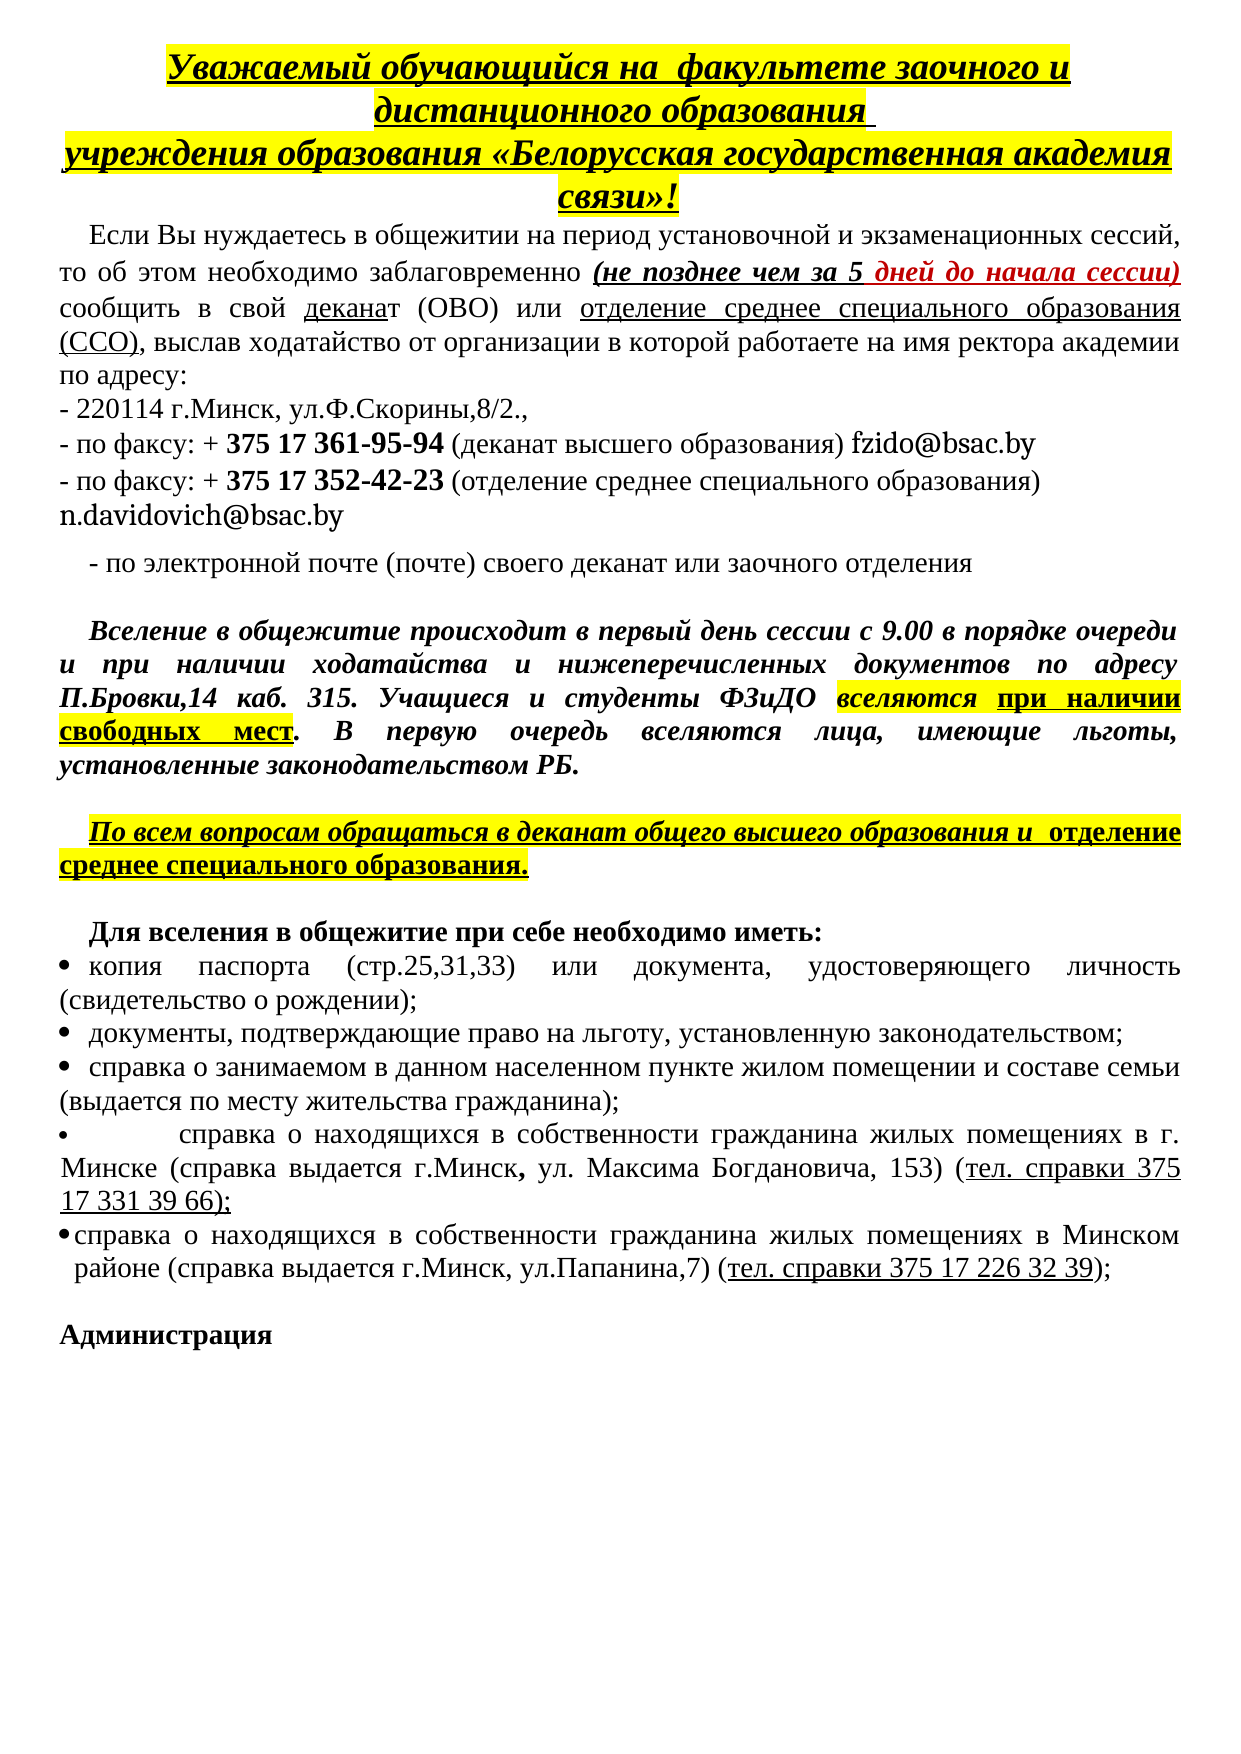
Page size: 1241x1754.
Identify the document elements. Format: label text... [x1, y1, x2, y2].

text - по электронной почте (почте) своего деканат или заочного отделения [59, 546, 1181, 579]
text Для вселения в общежитие при себе необходимо иметь: [59, 914, 1181, 948]
list справка о занимаемом в данном населенном пункте жилом помещении и составе семьи (выдается по месту жительства гражданина); [59, 1049, 1181, 1116]
text учреждения образования «Белорусская государственная академия связи»! [59, 131, 558, 217]
text Если Вы нуждаетесь в общежитии на период установочной и экзаменационных сессий, то об этом необходимо заблаговременно (не позднее чем за 5 дней до начала сессии) сообщить в свой деканат (ОВО) или отделение среднее специального образования (ССО), выслав ходатайство от организации в которой работаете на имя ректора академии по адресу: [59, 217, 1181, 391]
list копия паспорта (стр.25,31,33) или документа, удостоверяющего личность (свидетельство о рождении); [59, 948, 1181, 1015]
text Вселение в общежитие происходит в первый день сессии с 9.00 в порядке очереди и при наличии ходатайства и нижеперечисленных документов по адресу П.Бровки,14 каб. 315. Учащиеся и студенты ФЗиДО вселяются при наличии свободных мест. В первую очередь вселяются лица, имеющие льготы, установленные законодательством РБ. [59, 613, 1181, 780]
list документы, подтверждающие право на льготу, установленную законодательством; [59, 1015, 1181, 1049]
text - по факсу: + 375 17 352-42-23 (отделение среднее специального образования) n.davidovich@bsac.by [59, 461, 1181, 533]
text - по факсу: + 375 17 361-95-94 (деканат высшего образования) fzido@bsac.by [59, 424, 1181, 461]
text - 220114 г.Минск, ул.Ф.Скорины,8/2., [59, 391, 1181, 424]
text Администрация [59, 1317, 1181, 1351]
text учреждения образования «Белорусская государственная академия связи»! [679, 131, 1181, 217]
list справка о находящихся в собственности гражданина жилых помещениях в Минском районе (справка выдается г.Минск, ул.Папанина,7) (тел. справки 375 17 226 32 39); [59, 1217, 1181, 1284]
text Уважаемый обучающийся на факультете заочного и дистанционного образования [59, 44, 1181, 131]
text По всем вопросам обращаться в деканат общего высшего образования и отделение среднее специального образования. [59, 814, 1181, 881]
list справка о находящихся в собственности гражданина жилых помещениях в г. Минске (справка выдается г.Минск, ул. Максима Богдановича, 153) (тел. справки 375 17 331 39 66); [59, 1116, 1181, 1217]
